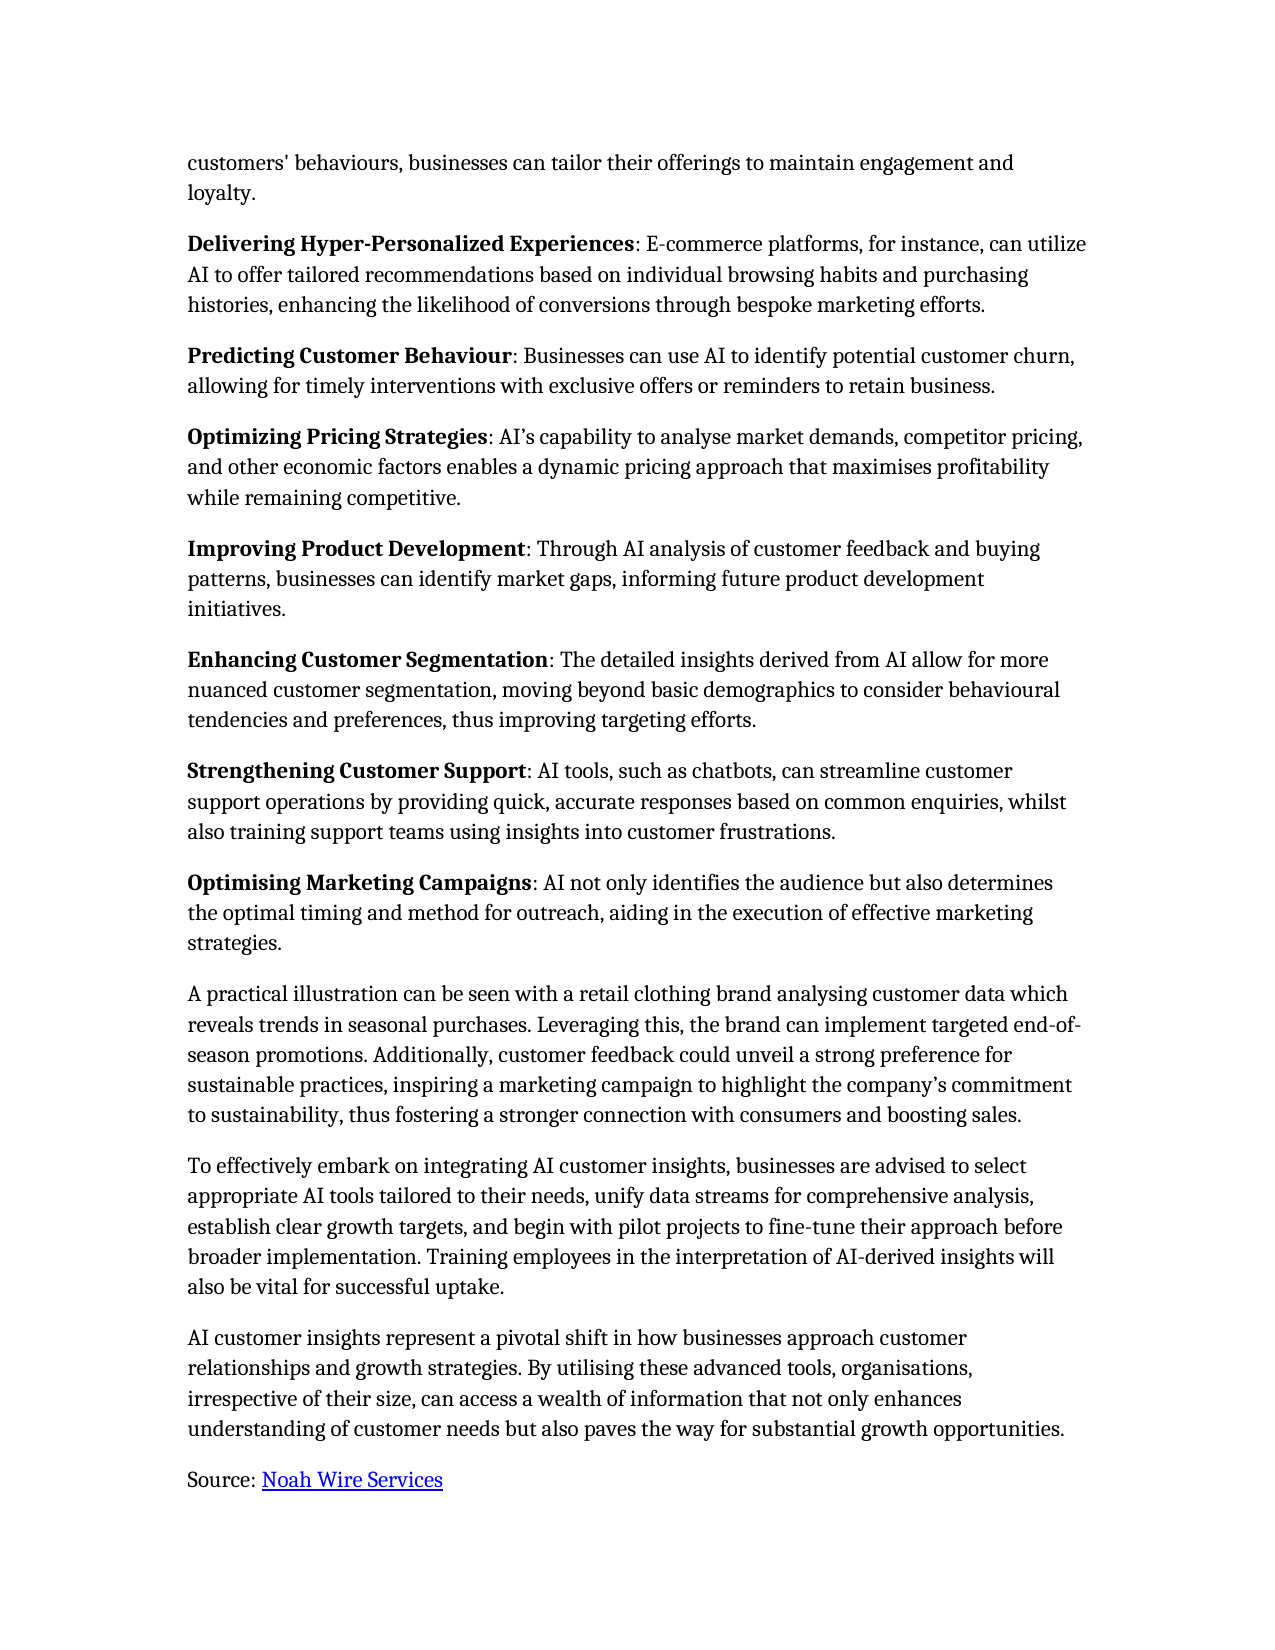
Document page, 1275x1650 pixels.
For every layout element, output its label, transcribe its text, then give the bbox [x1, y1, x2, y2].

text Strengthening Customer Support: AI tools, such as chatbots, can streamline customer support operations by providing quick, accurate responses based on common enquiries, whilst also training support teams using insights into customer frustrations. [187, 758, 1087, 845]
text Enhancing Customer Segmentation: The detailed insights derived from AI allow for more nuanced customer segmentation, moving beyond basic demographics to consider behavioural tendencies and preferences, thus improving targeting efforts. [187, 647, 1087, 734]
text Optimising Marketing Campaigns: AI not only identifies the audience but also determines the optimal timing and method for outreach, aiding in the execution of effective marketing strategies. [187, 870, 1087, 957]
text AI customer insights represent a pivotal shift in how businesses approach customer relationships and growth strategies. By utilising these advanced tools, organisations, irrespective of their size, can access a wealth of information that not only enhances understanding of customer needs but also paves the way for substantial growth opportunities. [187, 1325, 1087, 1442]
text Improving Product Development: Through AI analysis of customer feedback and buying patterns, businesses can identify market gaps, informing future product development initiatives. [187, 535, 1087, 622]
text Source: Noah Wire Services [187, 1467, 1087, 1493]
text Predicting Customer Behaviour: Businesses can use AI to identify potential customer churn, allowing for timely interventions with exclusive offers or reminders to retain business. [187, 343, 1087, 399]
text Delivering Hyper-Personalized Experiences: E-commerce platforms, for instance, can utilize AI to offer tailored recommendations based on individual browsing habits and purchasing histories, enhancing the likelihood of conversions through bespoke marketing efforts. [187, 231, 1087, 318]
text To effectively embark on integrating AI customer insights, businesses are advised to select appropriate AI tools tailored to their needs, unify data streams for comprehensive analysis, establish clear growth targets, and begin with pilot projects to fine-tune their approach before broader implementation. Training employees in the interpretation of AI-derived insights will also be vital for successful uptake. [187, 1153, 1087, 1300]
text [187, 150, 1087, 207]
text A practical illustration can be seen with a retail clothing brand analysing customer data which reveals trends in seasonal purchases. Leveraging this, the brand can implement targeted end-of-season promotions. Additionally, customer feedback could unveil a strong preference for sustainable practices, inspiring a marketing campaign to highlight the company’s commitment to sustainability, thus fostering a stronger connection with consumers and boosting sales. [187, 981, 1087, 1128]
text Optimizing Pricing Strategies: AI’s capability to analyse market demands, competitor pricing, and other economic factors enables a dynamic pricing approach that maximises profitability while remaining competitive. [187, 424, 1087, 511]
